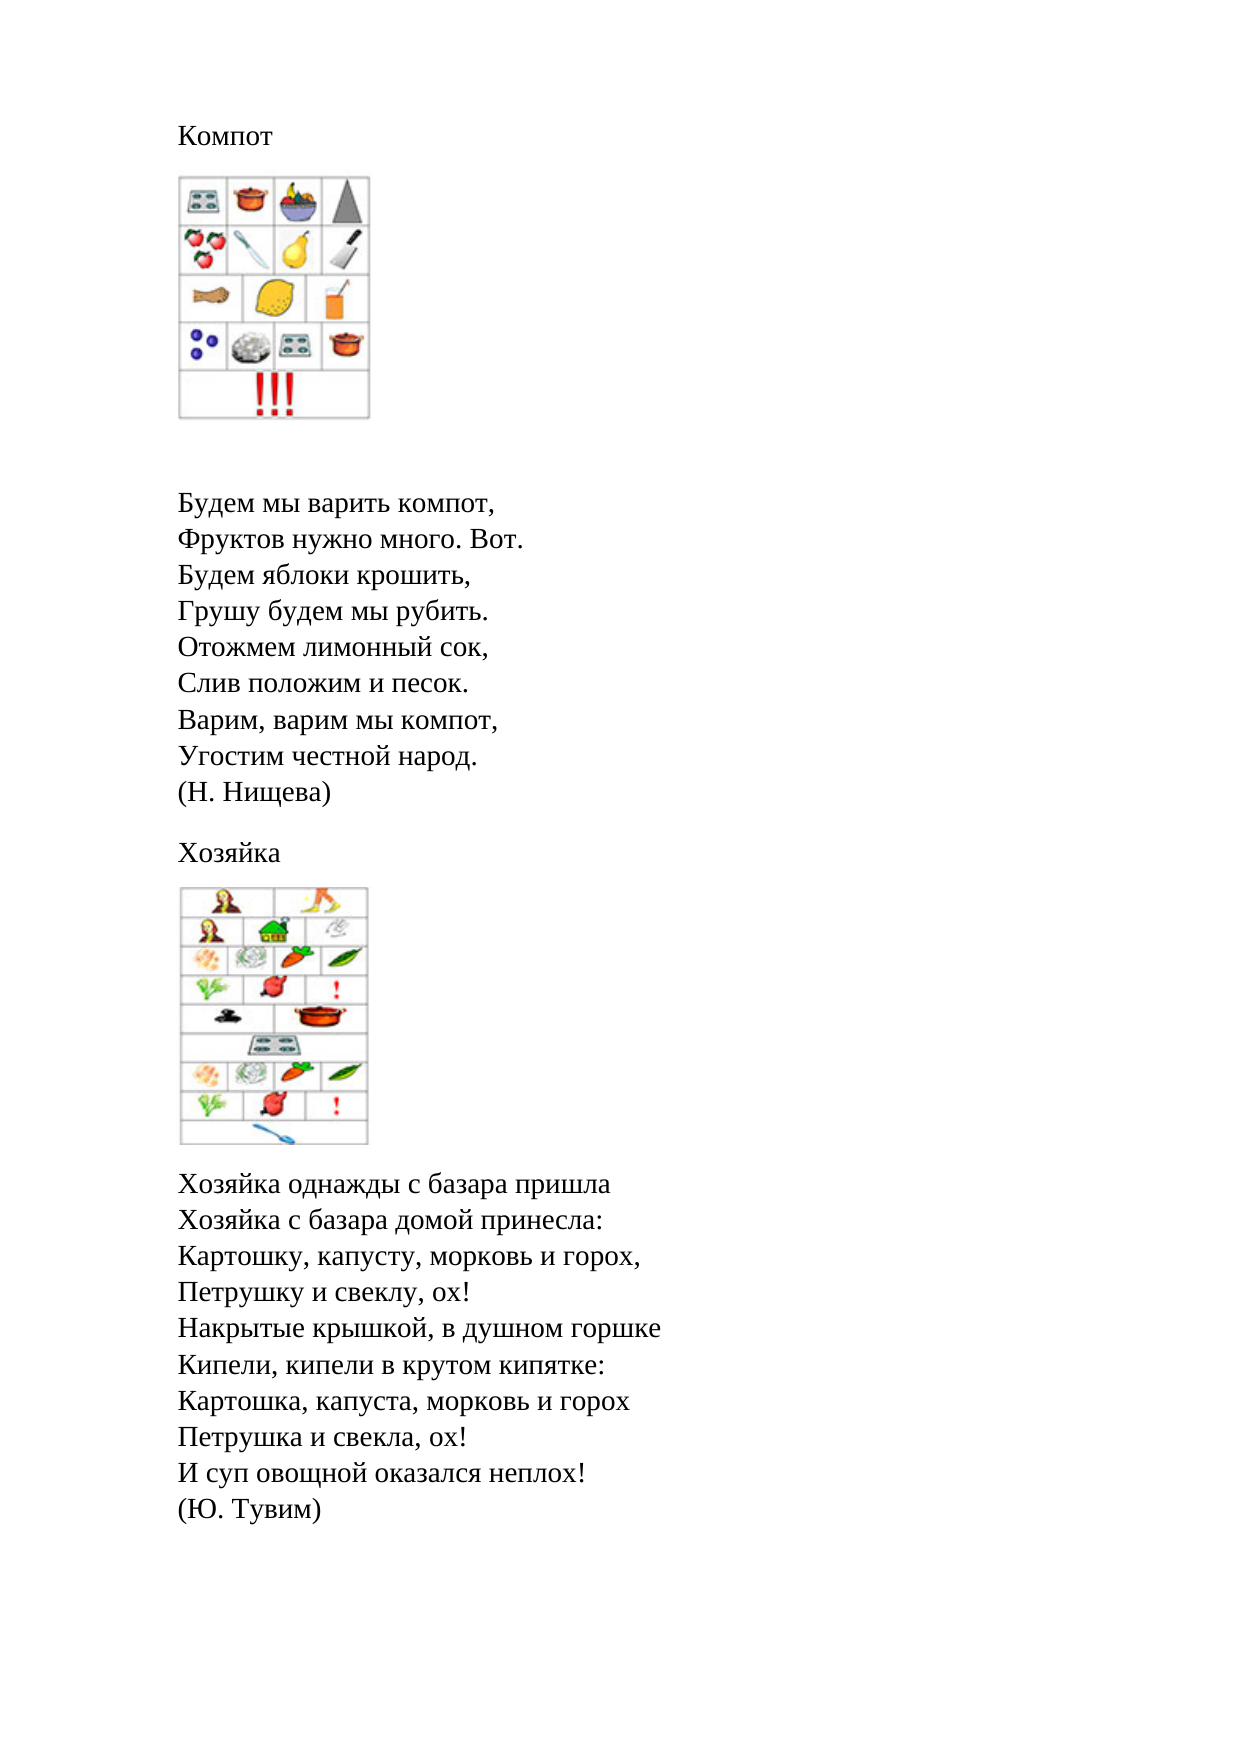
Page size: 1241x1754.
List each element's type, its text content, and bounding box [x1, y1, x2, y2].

text Будем мы варить компот, Фруктов нужно много. Вот. Будем яблоки крошить, Грушу будем мы рубить. Отожмем лимонный сок, Слив положим и песок. Варим, варим мы компот, Угостим честной народ. (Н. Нищева) [177, 482, 1152, 808]
text Хозяйка однажды с базара пришла Хозяйка с базара домой принесла: Картошку, капусту, морковь и горох, Петрушку и свеклу, ох! Накрытые крышкой, в душном горшке Кипели, кипели в крутом кипятке: Картошка, капуста, морковь и горох Петрушка и свекла, ох! И суп овощной оказался неплох! (Ю. Тувим) [177, 1163, 1152, 1525]
text Компот [177, 118, 1152, 152]
text Хозяйка [177, 835, 1152, 869]
picture [177, 170, 372, 428]
picture [177, 887, 372, 1145]
